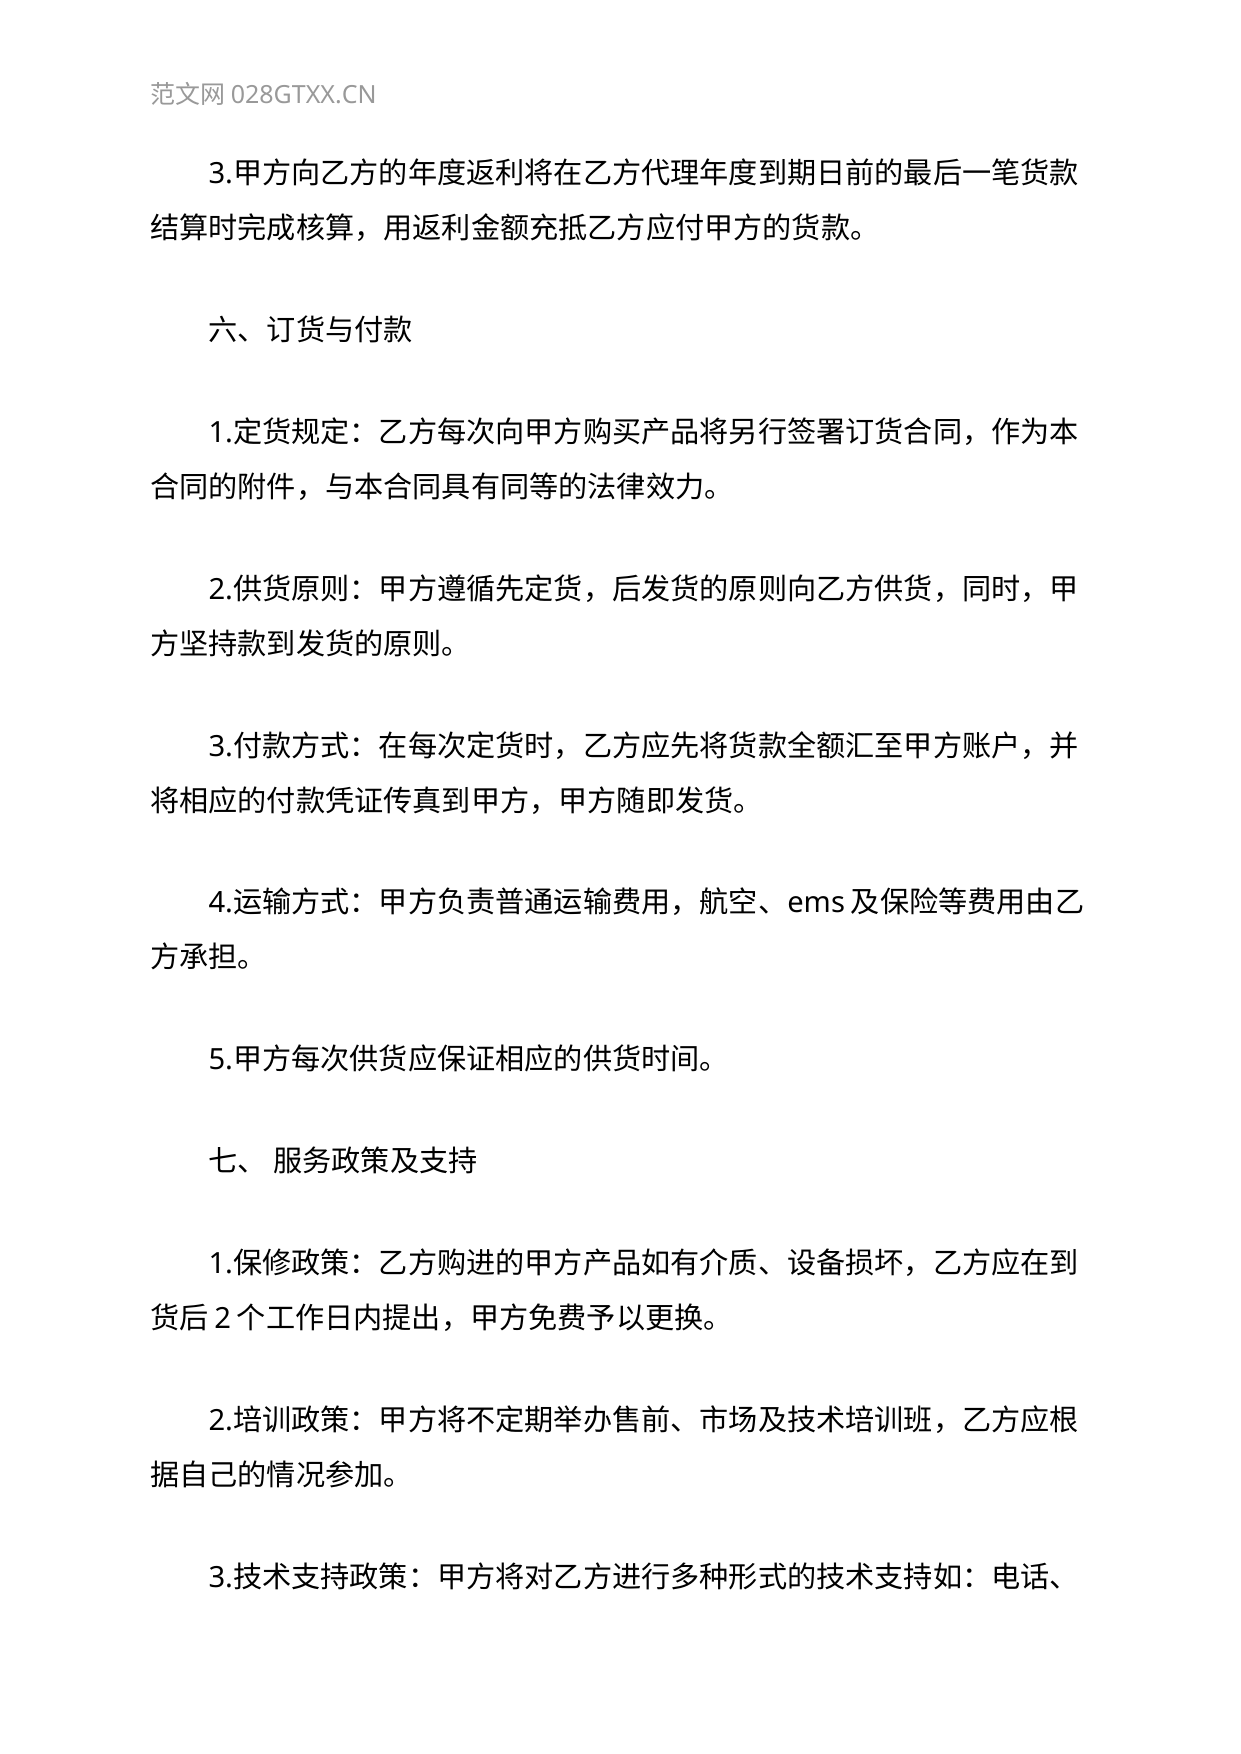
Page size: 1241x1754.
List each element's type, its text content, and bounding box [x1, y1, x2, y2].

text 5.甲方每次供货应保证相应的供货时间。 [150, 1036, 1090, 1078]
text 4.运输方式：甲方负责普通运输费用，航空、ems及保险等费用由乙方承担。 [150, 879, 1090, 976]
text 2.培训政策：甲方将不定期举办售前、市场及技术培训班，乙方应根据自己的情况参加。 [150, 1396, 1090, 1494]
text 3.付款方式：在每次定货时，乙方应先将货款全额汇至甲方账户，并将相应的付款凭证传真到甲方，甲方随即发货。 [150, 722, 1090, 819]
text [150, 1553, 1090, 1596]
text 六、订货与付款 [150, 307, 1090, 349]
text 七、 服务政策及支持 [150, 1138, 1090, 1180]
text 3.甲方向乙方的年度返利将在乙方代理年度到期日前的最后一笔货款结算时完成核算，用返利金额充抵乙方应付甲方的货款。 [150, 150, 1090, 247]
text 2.供货原则：甲方遵循先定货，后发货的原则向乙方供货，同时，甲方坚持款到发货的原则。 [150, 565, 1090, 663]
text 1.定货规定：乙方每次向甲方购买产品将另行签署订货合同，作为本合同的附件，与本合同具有同等的法律效力。 [150, 408, 1090, 506]
text 1.保修政策：乙方购进的甲方产品如有介质、设备损坏，乙方应在到货后2个工作日内提出，甲方免费予以更换。 [150, 1239, 1090, 1337]
